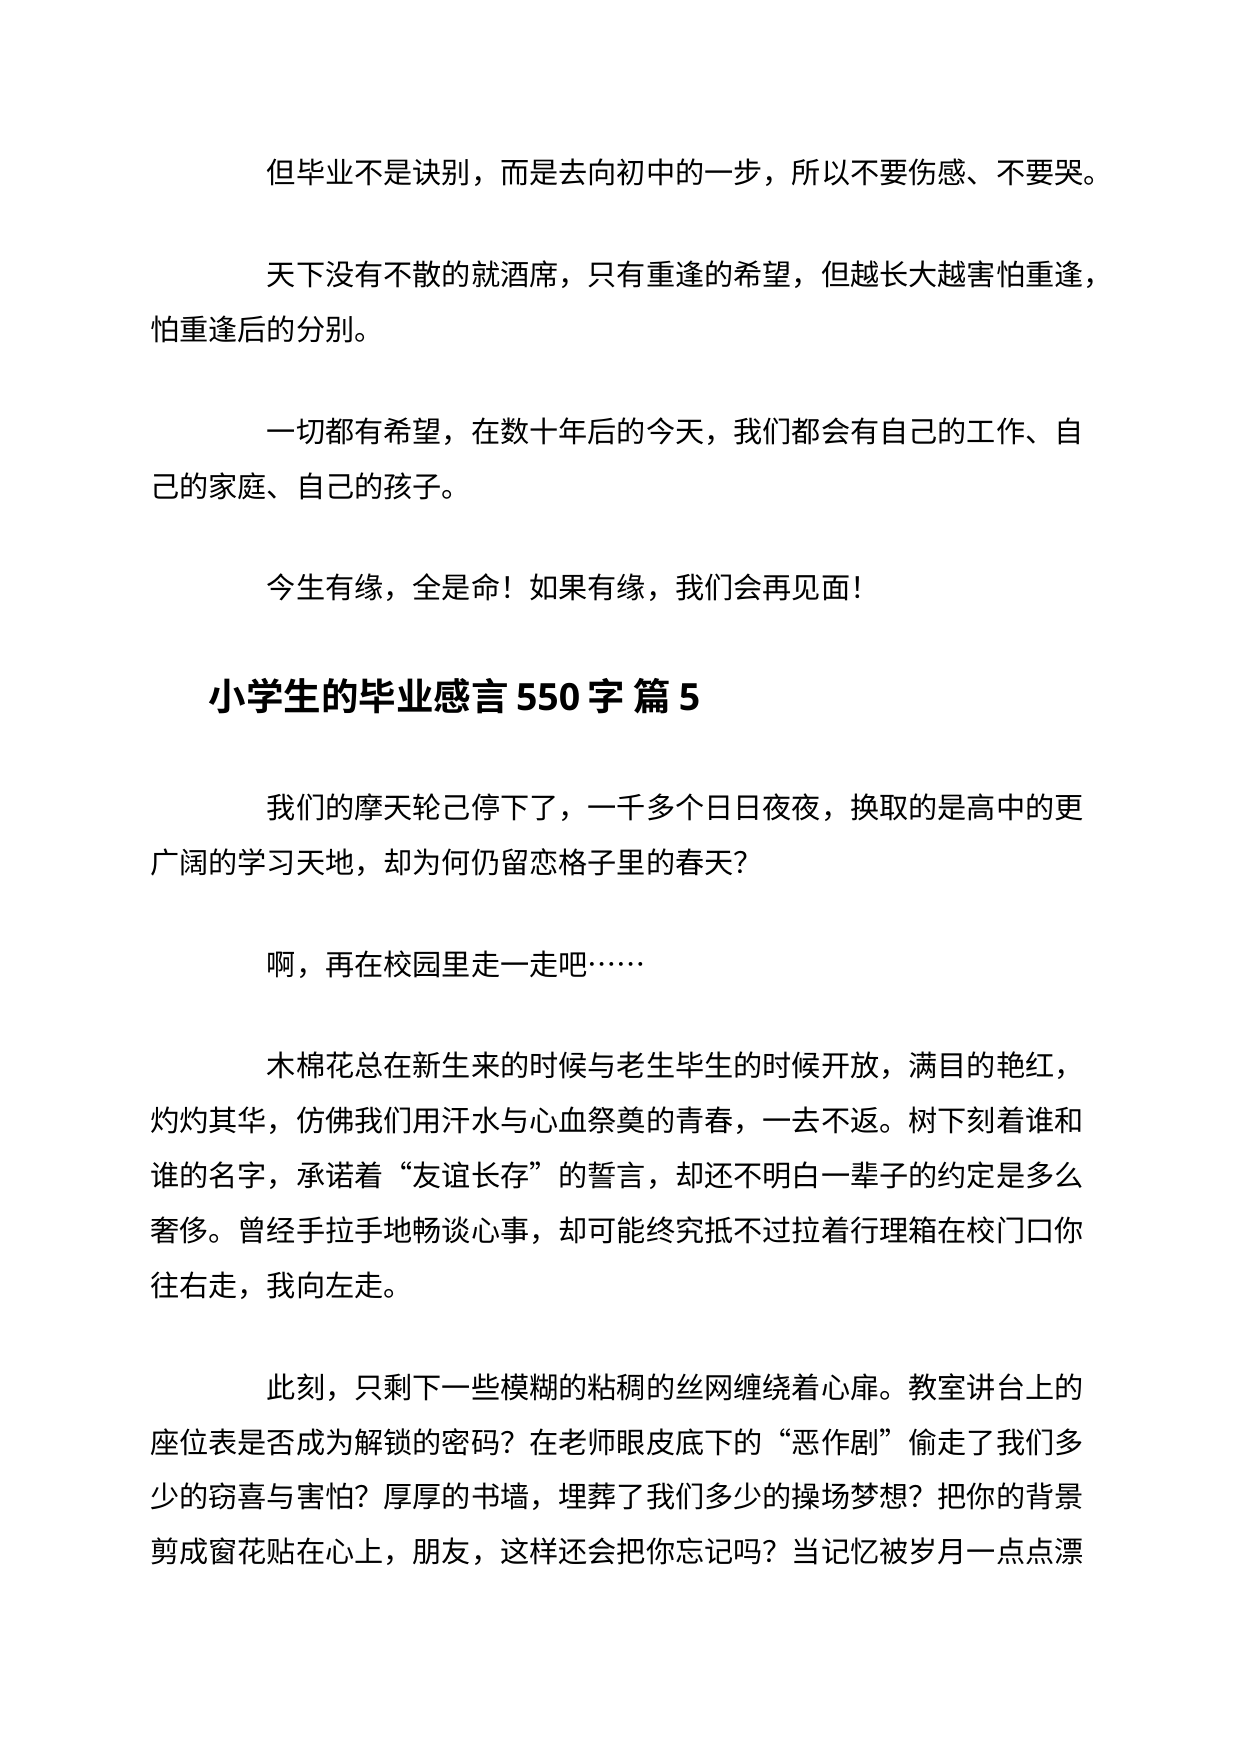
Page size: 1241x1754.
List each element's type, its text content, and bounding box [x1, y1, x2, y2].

text 今生有缘，全是命！如果有缘，我们会再见面！ [150, 565, 1090, 607]
text 一切都有希望，在数十年后的今天，我们都会有自己的工作、自己的家庭、自己的孩子。 [150, 408, 1090, 506]
text 但毕业不是诀别，而是去向初中的一步，所以不要伤感、不要哭。 [150, 150, 1090, 192]
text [150, 1364, 1090, 1571]
text 天下没有不散的就酒席，只有重逢的希望，但越长大越害怕重逢，怕重逢后的分别。 [150, 252, 1090, 349]
text 木棉花总在新生来的时候与老生毕生的时候开放，满目的艳红，灼灼其华，仿佛我们用汗水与心血祭奠的青春，一去不返。树下刻着谁和谁的名字，承诺着“友谊长存”的誓言，却还不明白一辈子的约定是多么奢侈。曾经手拉手地畅谈心事，却可能终究抵不过拉着行理箱在校门口你往右走，我向左走。 [150, 1043, 1090, 1305]
text 我们的摩天轮己停下了，一千多个日日夜夜，换取的是高中的更广阔的学习天地，却为何仍留恋格子里的春天？ [150, 784, 1090, 882]
text 小学生的毕业感言550字 篇5 [150, 667, 1090, 721]
text 啊，再在校园里走一走吧…… [150, 941, 1090, 983]
